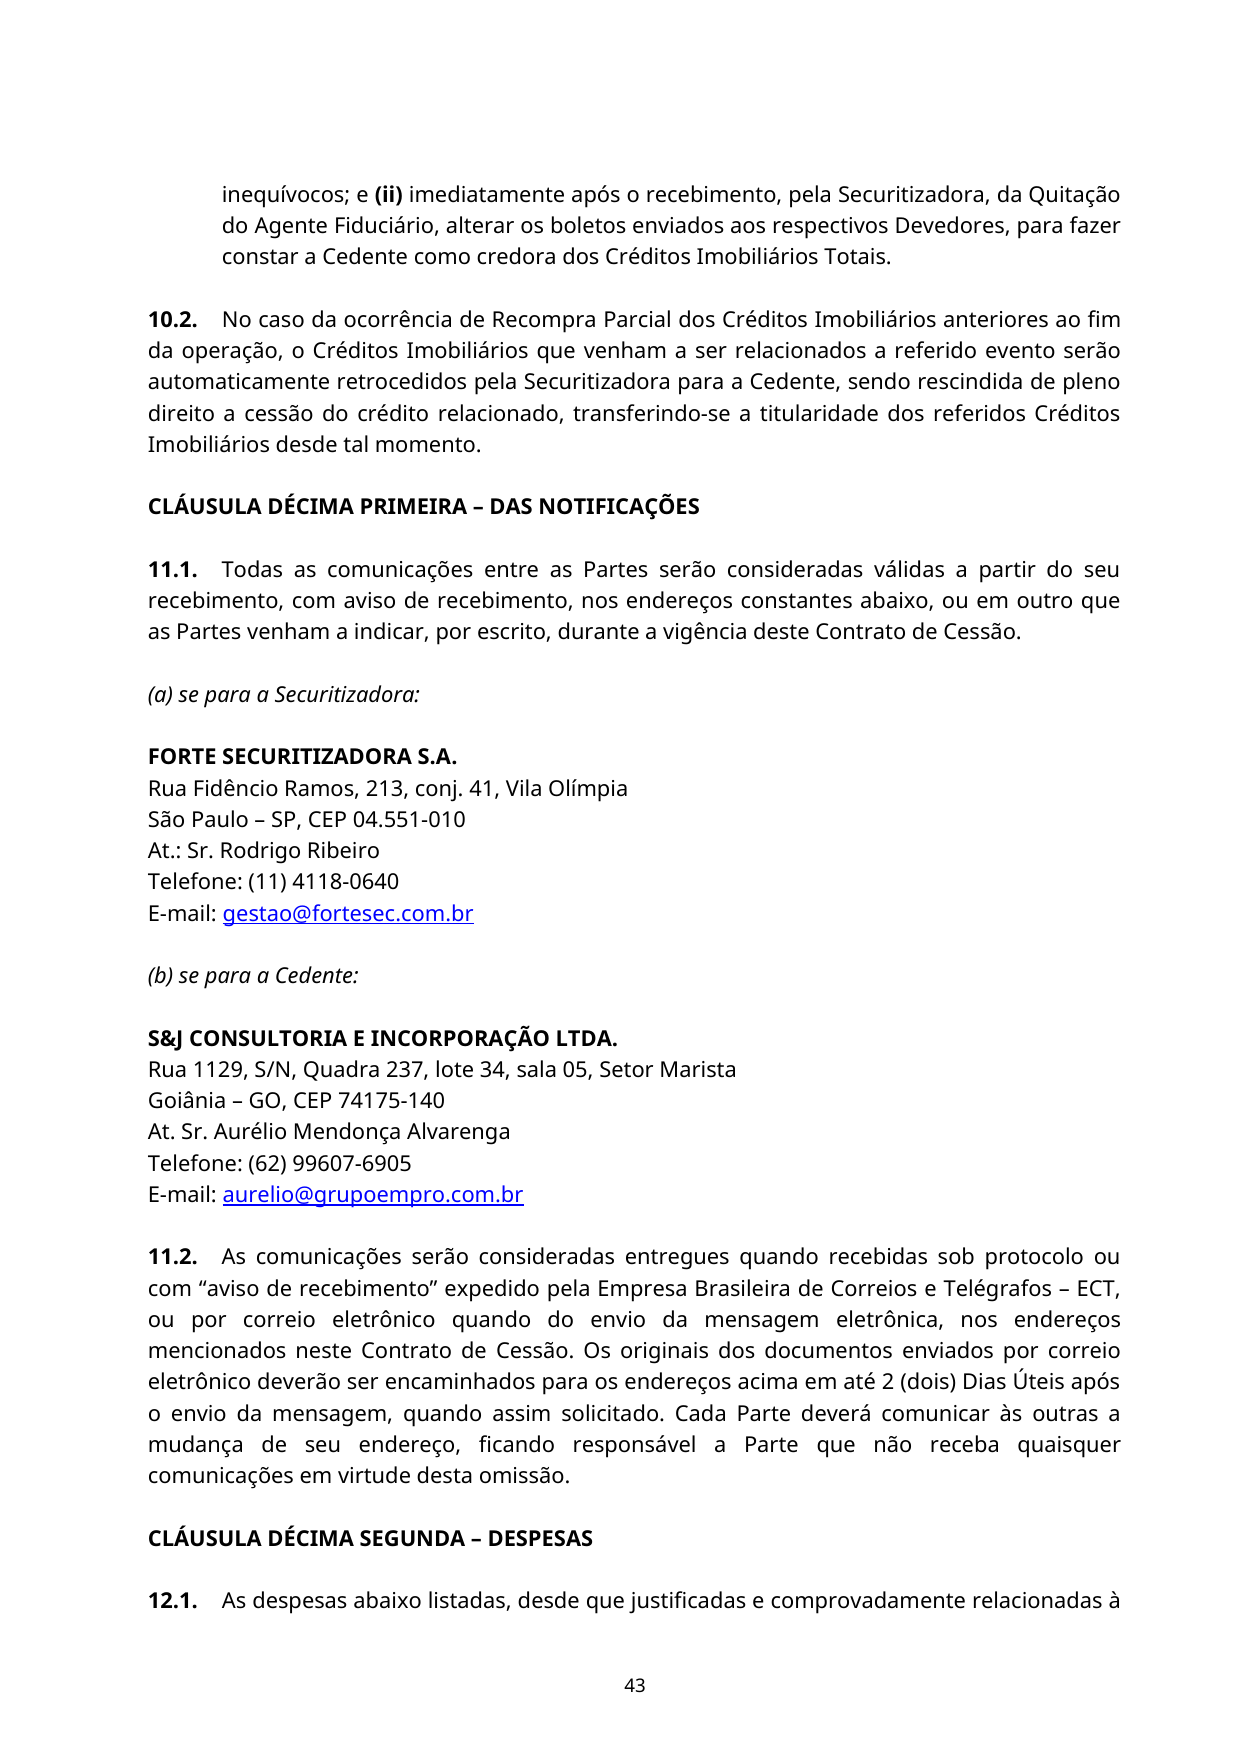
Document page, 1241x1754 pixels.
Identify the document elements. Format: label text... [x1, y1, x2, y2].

text Telefone: (62) 99607-6905 [148, 1146, 1122, 1177]
text CLÁUSULA DÉCIMA PRIMEIRA – DAS NOTIFICAÇÕES [148, 490, 1122, 521]
list Todas as comunicações entre as Partes serão consideradas válidas a partir do seu recebimento, com aviso de recebimento, nos endereços constantes abaixo, ou em outro que as Partes venham a indicar, por escrito, durante a vigência deste Contrato de Cessão. [148, 552, 1122, 646]
text Goiânia – GO, CEP 74175-140 [148, 1083, 1122, 1115]
list No caso da ocorrência de Recompra Parcial dos Créditos Imobiliários anteriores ao fim da operação, o Créditos Imobiliários que venham a ser relacionados a referido evento serão automaticamente retrocedidos pela Securitizadora para a Cedente, sendo rescindida de pleno direito a cessão do crédito relacionado, transferindo-se a titularidade dos referidos Créditos Imobiliários desde tal momento. [148, 302, 1122, 458]
text (a) se para a Securitizadora: [148, 677, 1122, 708]
text São Paulo – SP, CEP 04.551-010 [148, 802, 1122, 833]
text Forte Securitizadora S.A. [148, 740, 1122, 771]
text E-mail: aurelio@grupoempro.com.br [148, 1177, 1122, 1208]
text Rua 1129, S/N, Quadra 237, lote 34, sala 05, Setor Marista [148, 1052, 1122, 1083]
text CLÁUSULA DÉCIMA SEGUNDA – DESPESAS [148, 1521, 1122, 1552]
text At.: Sr. Rodrigo Ribeiro [148, 833, 1122, 865]
text At. Sr. Aurélio Mendonça Alvarenga [148, 1115, 1122, 1146]
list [148, 1583, 1122, 1615]
list As comunicações serão consideradas entregues quando recebidas sob protocolo ou com “aviso de recebimento” expedido pela Empresa Brasileira de Correios e Telégrafos – ECT, ou por correio eletrônico quando do envio da mensagem eletrônica, nos endereços mencionados neste Contrato de Cessão. Os originais dos documentos enviados por correio eletrônico deverão ser encaminhados para os endereços acima em até 2 (dois) Dias Úteis após o envio da mensagem, quando assim solicitado. Cada Parte deverá comunicar às outras a mudança de seu endereço, ficando responsável a Parte que não receba quaisquer comunicações em virtude desta omissão. [148, 1240, 1122, 1490]
text S&J CONSULTORIA E INCORPORAÇÃO LTDA. [148, 1021, 1122, 1052]
text Rua Fidêncio Ramos, 213, conj. 41, Vila Olímpia [148, 771, 1122, 802]
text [222, 177, 1122, 271]
text (b) se para a Cedente: [148, 958, 1122, 990]
text Telefone: (11) 4118-0640 [148, 865, 1122, 896]
text E-mail: gestao@fortesec.com.br [148, 896, 1122, 927]
